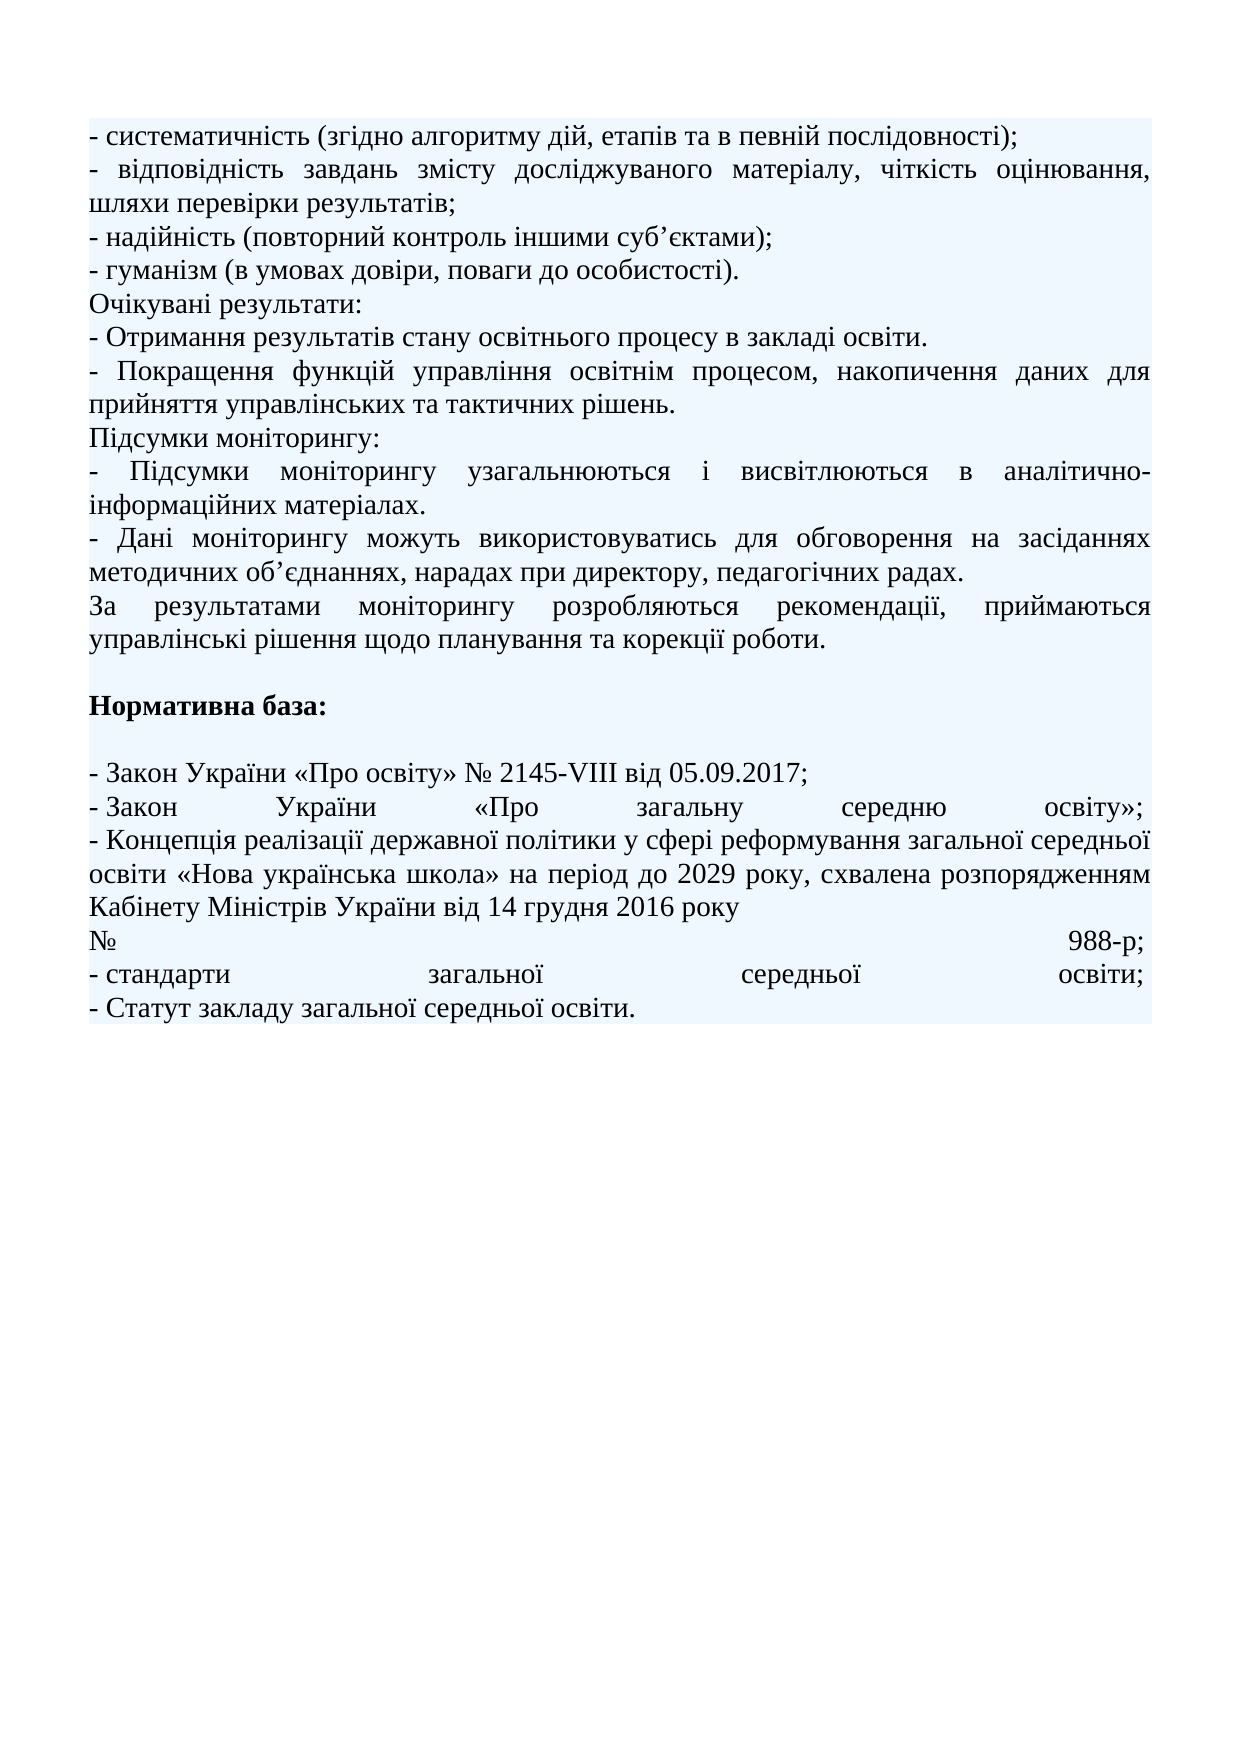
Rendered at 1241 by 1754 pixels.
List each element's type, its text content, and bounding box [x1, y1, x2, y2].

text - Закон України «Про загальну середню освіту»; - Концепція реалізації державної політики у сфері реформування загальної середньої освіти «Нова українська школа» на період до 2029 року, схвалена розпорядженням Кабінету Міністрів України від 14 грудня 2016 року [89, 789, 1152, 923]
text - Покращення функцій управління освітнім процесом, накопичення даних для прийняття управлінських та тактичних рішень. [89, 353, 1152, 420]
text - систематичність (згідно алгоритму дій, етапів та в певній послідовності); [89, 118, 1152, 152]
text Очікувані результати: [89, 286, 1152, 319]
text - Дані моніторингу можуть використовуватись для обговорення на засіданнях методичних об’єднаннях, нарадах при директору, педагогічних радах. [89, 521, 1152, 588]
text - надійність (повторний контроль іншими суб’єктами); [89, 219, 1152, 252]
text - Закон України «Про освіту» № 2145-VIII від 05.09.2017; [89, 722, 1152, 789]
text - гуманізм (в умовах довіри, поваги до особистості). [89, 252, 1152, 286]
text - Підсумки моніторингу узагальнюються і висвітлюються в аналітично-інформаційних матеріалах. [89, 453, 1152, 521]
text Нормативна база: [89, 655, 1152, 722]
text - Отримання результатів стану освітнього процесу в закладі освіти. [89, 319, 1152, 353]
text За результатами моніторингу розробляються рекомендації, приймаються управлінські рішення щодо планування та корекції роботи. [89, 588, 1152, 655]
text - відповідність завдань змісту досліджуваного матеріалу, чіткість оцінювання, шляхи перевірки результатів; [89, 152, 1152, 219]
text Підсумки моніторингу: [89, 420, 1152, 453]
text № 988-р; - стандарти загальної середньої освіти; - Статут закладу загальної середньої освіти. [89, 923, 1152, 1024]
